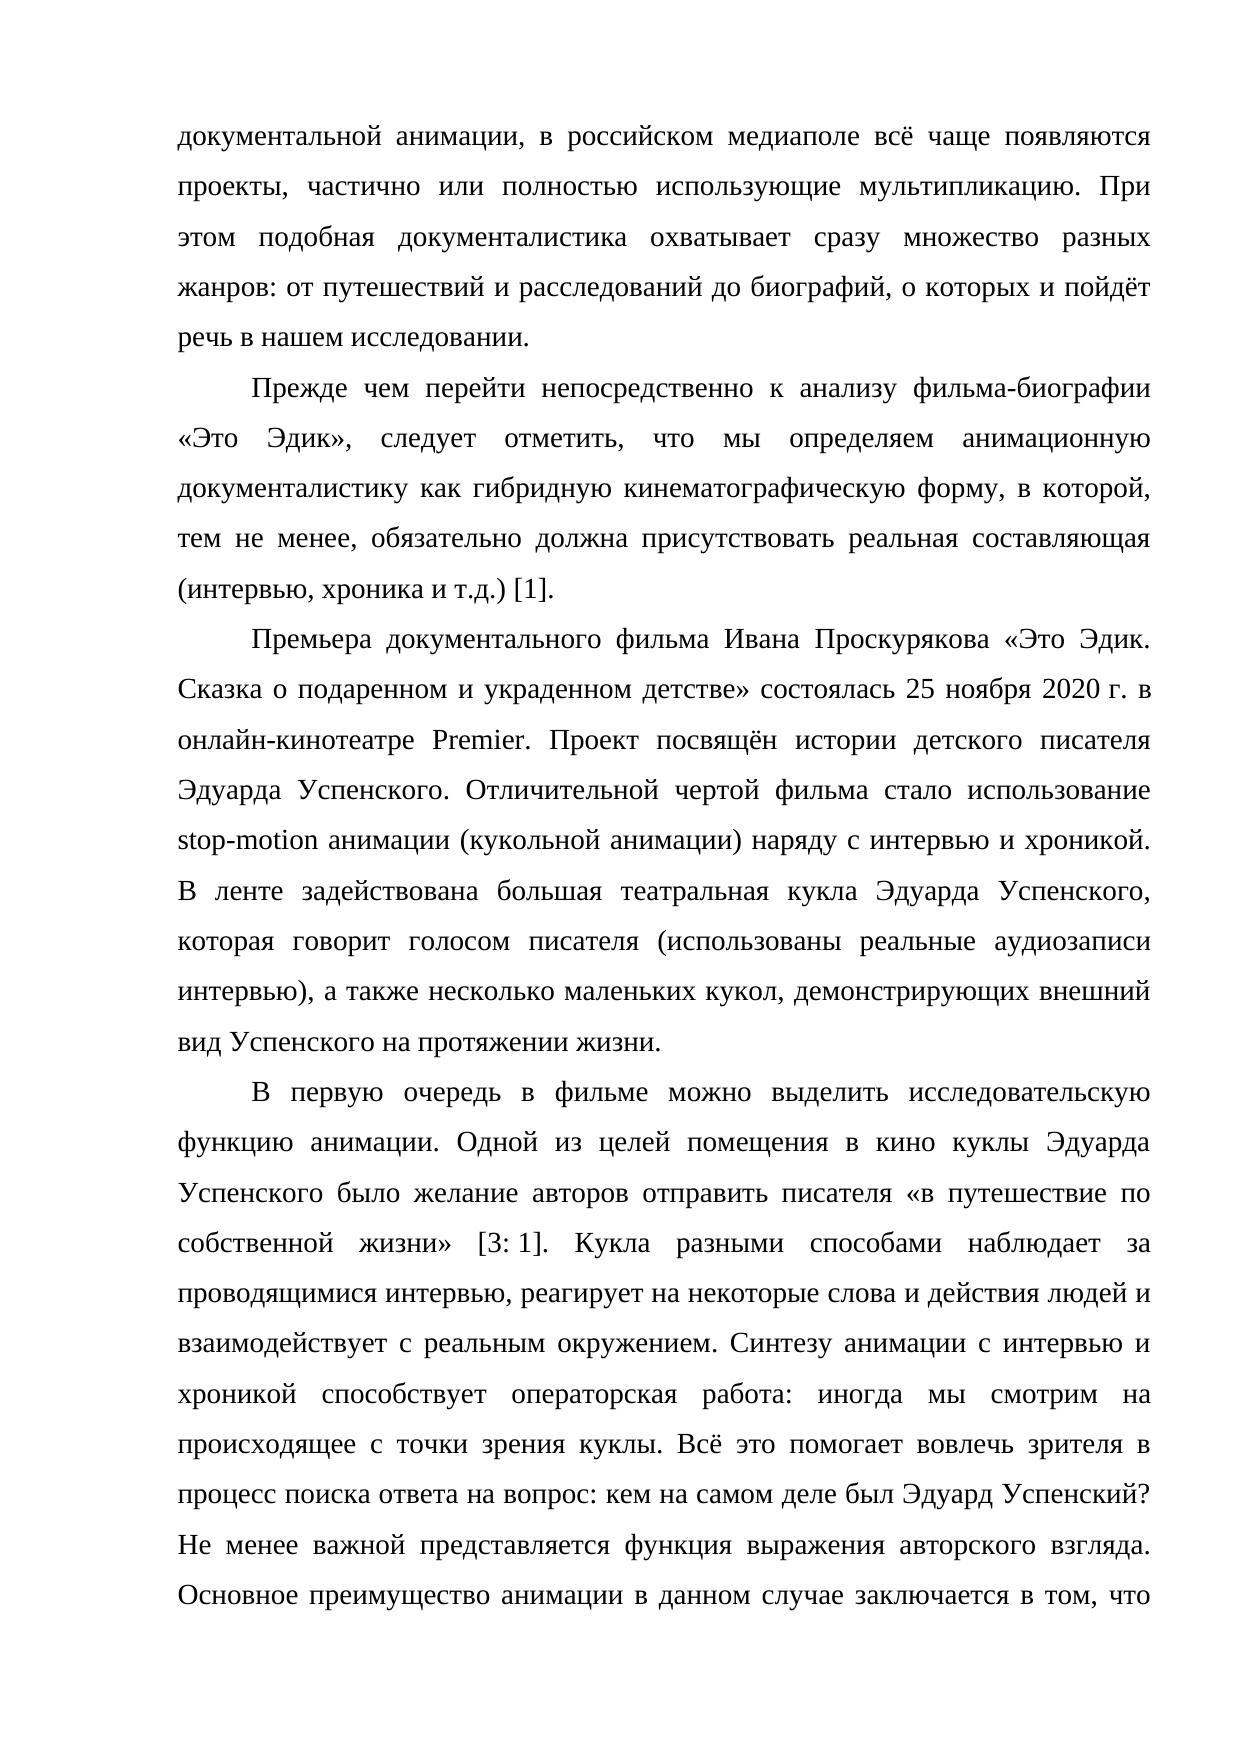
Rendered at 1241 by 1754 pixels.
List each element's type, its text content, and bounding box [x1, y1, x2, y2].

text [177, 1074, 1152, 1611]
text Премьера документального фильма Ивана Проскурякова «Это Эдик. Сказка о подаренном и украденном детстве» состоялась 25 ноября 2020 г. в онлайн-кинотеатре Premier. Проект посвящён истории детского писателя Эдуарда Успенского. Отличительной чертой фильма стало использование stop-motion анимации (кукольной анимации) наряду с интервью и хроникой. В ленте задействована большая театральная кукла Эдуарда Успенского, которая говорит голосом писателя (использованы реальные аудиозаписи интервью), а также несколько маленьких кукол, демонстрирующих внешний вид Успенского на протяжении жизни. [177, 621, 1152, 1057]
text Прежде чем перейти непосредственно к анализу фильма-биографии «Это Эдик», следует отметить, что мы определяем анимационную документалистику как гибридную кинематографическую форму, в которой, тем не менее, обязательно должна присутствовать реальная составляющая (интервью, хроника и т.д.) [1]. [177, 370, 1152, 604]
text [177, 118, 1152, 353]
